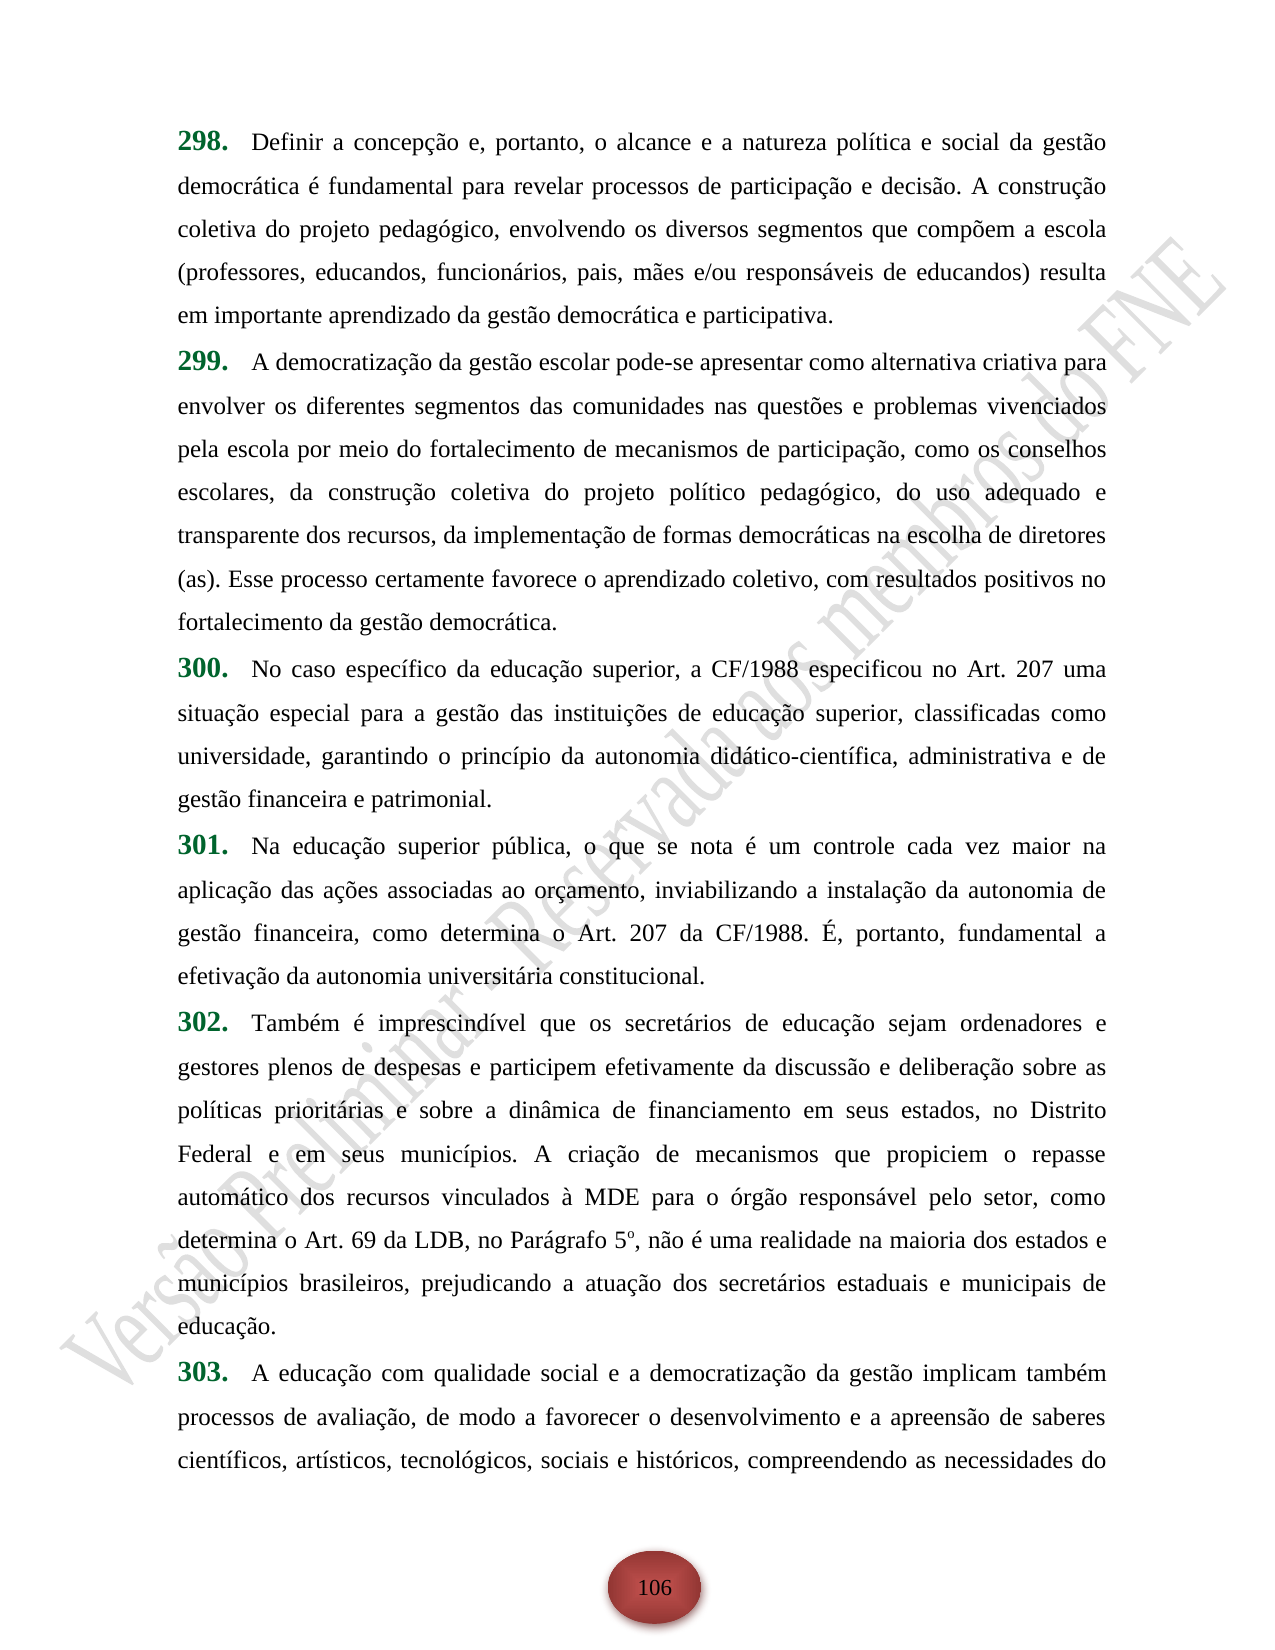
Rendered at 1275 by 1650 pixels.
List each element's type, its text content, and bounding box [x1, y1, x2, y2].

list A democratização da gestão escolar pode-se apresentar como alternativa criativa para envolver os diferentes segmentos das comunidades nas questões e problemas vivenciados pela escola por meio do fortalecimento de mecanismos de participação, como os conselhos escolares, da construção coletiva do projeto político pedagógico, do uso adequado e transparente dos recursos, da implementação de formas democráticas na escolha de diretores (as). Esse processo certamente favorece o aprendizado coletivo, com resultados positivos no fortalecimento da gestão democrática. [177, 343, 1107, 636]
list Definir a concepção e, portanto, o alcance e a natureza política e social da gestão democrática é fundamental para revelar processos de participação e decisão. A construção coletiva do projeto pedagógico, envolvendo os diversos segmentos que compõem a escola (professores, educandos, funcionários, pais, mães e/ou responsáveis de educandos) resulta em importante aprendizado da gestão democrática e participativa. [177, 123, 1107, 329]
list Também é imprescindível que os secretários de educação sejam ordenadores e gestores plenos de despesas e participem efetivamente da discussão e deliberação sobre as políticas prioritárias e sobre a dinâmica de financiamento em seus estados, no Distrito Federal e em seus municípios. A criação de mecanismos que propiciem o repasse automático dos recursos vinculados à MDE para o órgão responsável pelo setor, como determina o Art. 69 da LDB, no Parágrafo 5o, não é uma realidade na maioria dos estados e municípios brasileiros, prejudicando a atuação dos secretários estaduais e municipais de educação. [177, 1004, 1107, 1340]
list No caso específico da educação superior, a CF/1988 especificou no Art. 207 uma situação especial para a gestão das instituições de educação superior, classificadas como universidade, garantindo o princípio da autonomia didático-científica, administrativa e de gestão financeira e patrimonial. [177, 650, 1107, 813]
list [177, 1354, 1107, 1474]
list Na educação superior pública, o que se nota é um controle cada vez maior na aplicação das ações associadas ao orçamento, inviabilizando a instalação da autonomia de gestão financeira, como determina o Art. 207 da CF/1988. É, portanto, fundamental a efetivação da autonomia universitária constitucional. [177, 827, 1107, 990]
